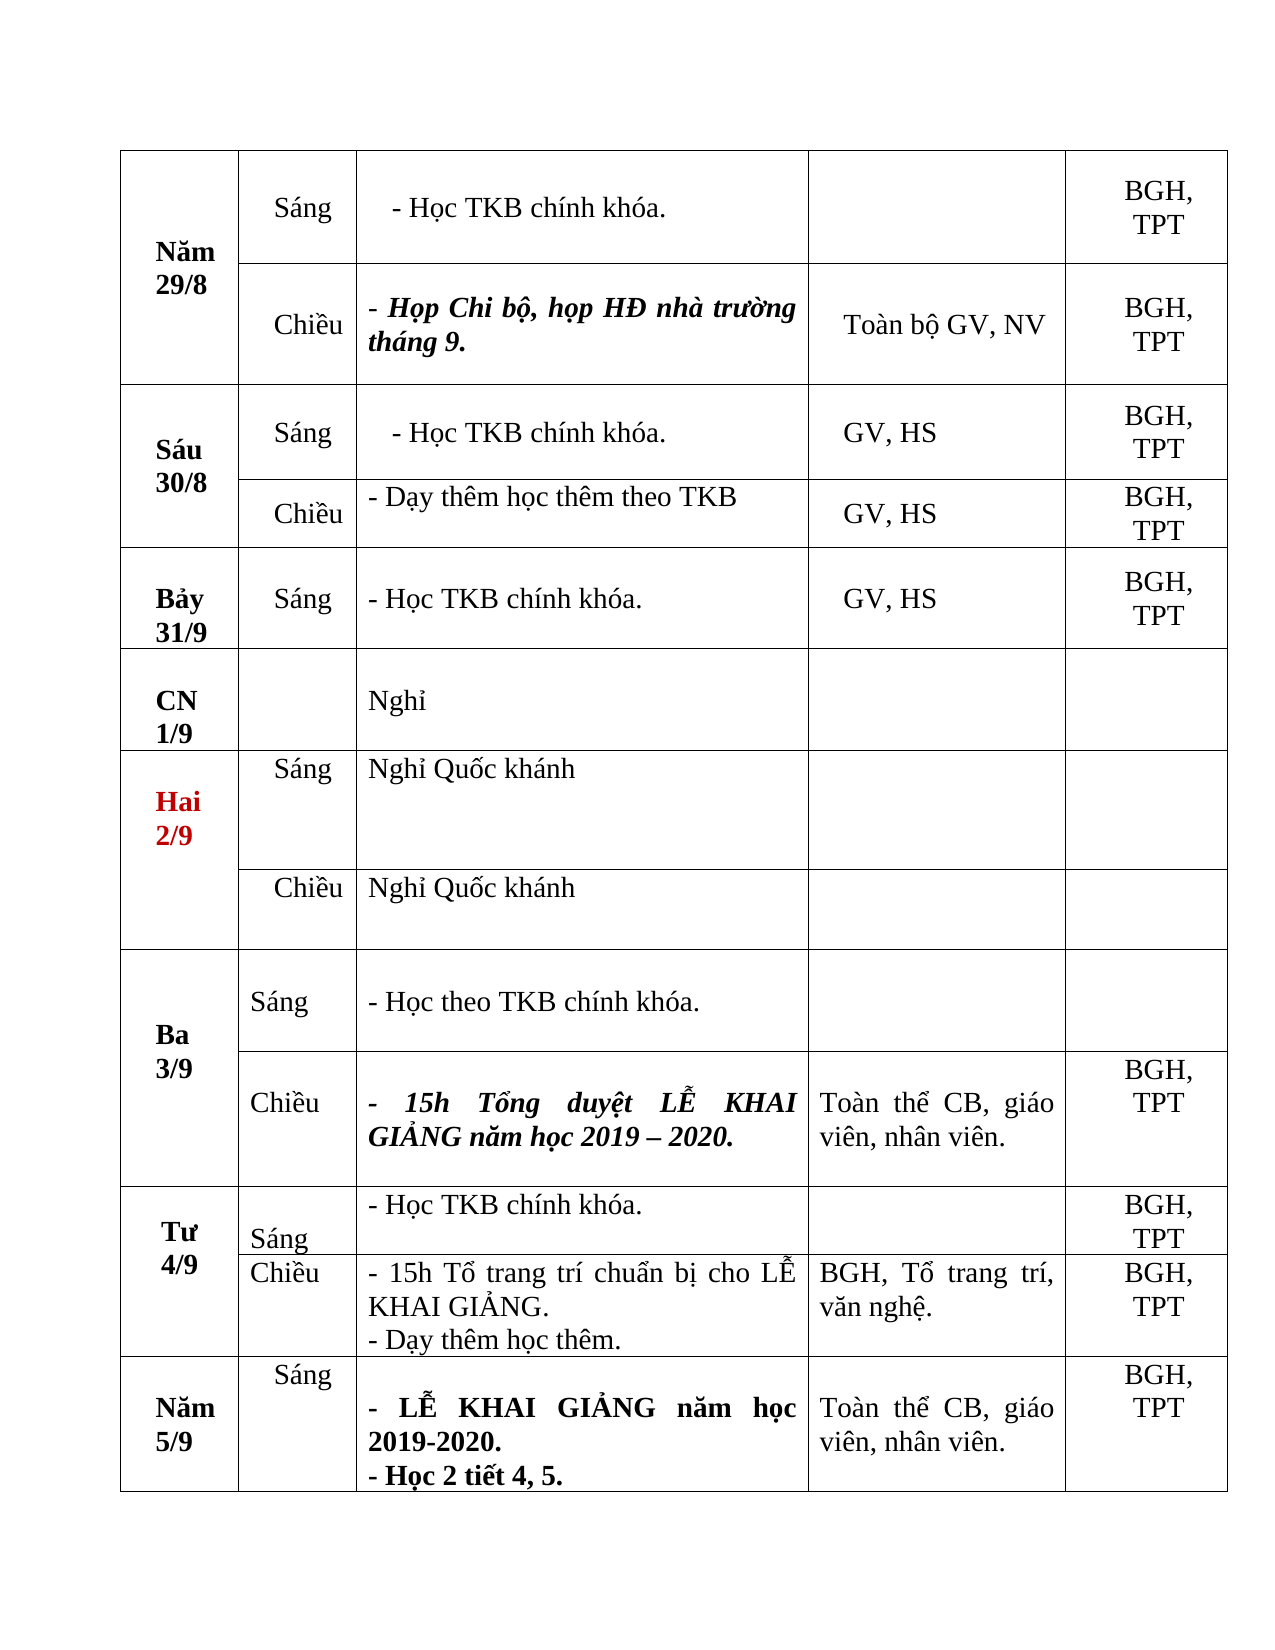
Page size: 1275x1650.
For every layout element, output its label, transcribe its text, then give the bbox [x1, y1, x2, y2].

table_cell Chiều [239, 264, 356, 383]
table_cell Chiều [239, 480, 356, 547]
table_cell - Họp Chi bộ, họp HĐ nhà trường tháng 9. [357, 264, 808, 383]
table_cell BGH, TPT [1066, 1357, 1227, 1491]
table_cell Năm 5/9 [121, 1357, 238, 1491]
table_cell Chiều [239, 1255, 356, 1356]
table_cell CN 1/9 [121, 649, 238, 750]
table_cell BGH, TPT [1066, 1255, 1227, 1356]
table_cell Sáng [239, 385, 356, 478]
table_cell - Học theo TKB chính khóa. [357, 950, 808, 1051]
table_cell Nghỉ [357, 649, 808, 750]
table_cell Toàn thể CB, giáo viên, nhân viên. [809, 1052, 1065, 1186]
table_cell - Học TKB chính khóa. [357, 385, 808, 478]
table_cell [809, 1187, 1065, 1254]
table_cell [357, 1357, 808, 1491]
table_cell BGH, TPT [1066, 385, 1227, 478]
table_cell GV, HS [809, 548, 1065, 648]
table_cell BGH, TPT [1066, 548, 1227, 648]
table_cell - Dạy thêm học thêm theo TKB [357, 480, 808, 547]
table_cell - 15h Tổ trang trí chuẩn bị cho LỄ KHAI GIẢNG. - Dạy thêm học thêm. [357, 1255, 808, 1356]
table_cell Sáng [239, 548, 356, 648]
table_cell BGH, TPT [1066, 1052, 1227, 1186]
table_cell Sáng [239, 751, 356, 869]
table_cell - Học TKB chính khóa. [357, 151, 808, 263]
table_cell Ba 3/9 [121, 950, 238, 1186]
table_cell [809, 151, 1065, 263]
table_cell Chiều [239, 1052, 356, 1186]
table_cell Bảy 31/9 [121, 548, 238, 648]
table_cell BGH, TPT [1066, 151, 1227, 263]
table_cell Tư 4/9 [121, 1187, 238, 1356]
table_cell [809, 950, 1065, 1051]
table_cell BGH, Tổ trang trí, văn nghệ. [809, 1255, 1065, 1356]
table_cell Sáng [239, 1187, 356, 1254]
table_cell Sáng [239, 151, 356, 263]
table_cell Sáu 30/8 [121, 385, 238, 547]
table_cell BGH, TPT [1066, 480, 1227, 547]
table_cell [1066, 950, 1227, 1051]
table_cell [809, 870, 1065, 949]
table_cell [239, 649, 356, 750]
table_cell Sáng [239, 950, 356, 1051]
table_cell Toàn bộ GV, NV [809, 264, 1065, 383]
table_cell - Học TKB chính khóa. [357, 548, 808, 648]
table_cell - 15h Tổng duyệt LỄ KHAI GIẢNG năm học 2019 – 2020. [357, 1052, 808, 1186]
table_cell Năm 29/8 [121, 151, 238, 383]
table_cell [809, 649, 1065, 750]
table_cell Hai 2/9 [121, 751, 238, 949]
table_cell [1066, 751, 1227, 869]
table_cell [809, 751, 1065, 869]
table_cell [1066, 870, 1227, 949]
table_cell Chiều [239, 870, 356, 949]
table_cell Nghỉ Quốc khánh [357, 751, 808, 869]
table_cell [1066, 649, 1227, 750]
table_cell Nghỉ Quốc khánh [357, 870, 808, 949]
table_cell GV, HS [809, 480, 1065, 547]
table_cell BGH, TPT [1066, 1187, 1227, 1254]
table_cell Sáng [239, 1357, 356, 1491]
table_cell - Học TKB chính khóa. [357, 1187, 808, 1254]
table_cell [809, 1357, 1065, 1491]
table_cell BGH, TPT [1066, 264, 1227, 383]
table_cell GV, HS [809, 385, 1065, 478]
